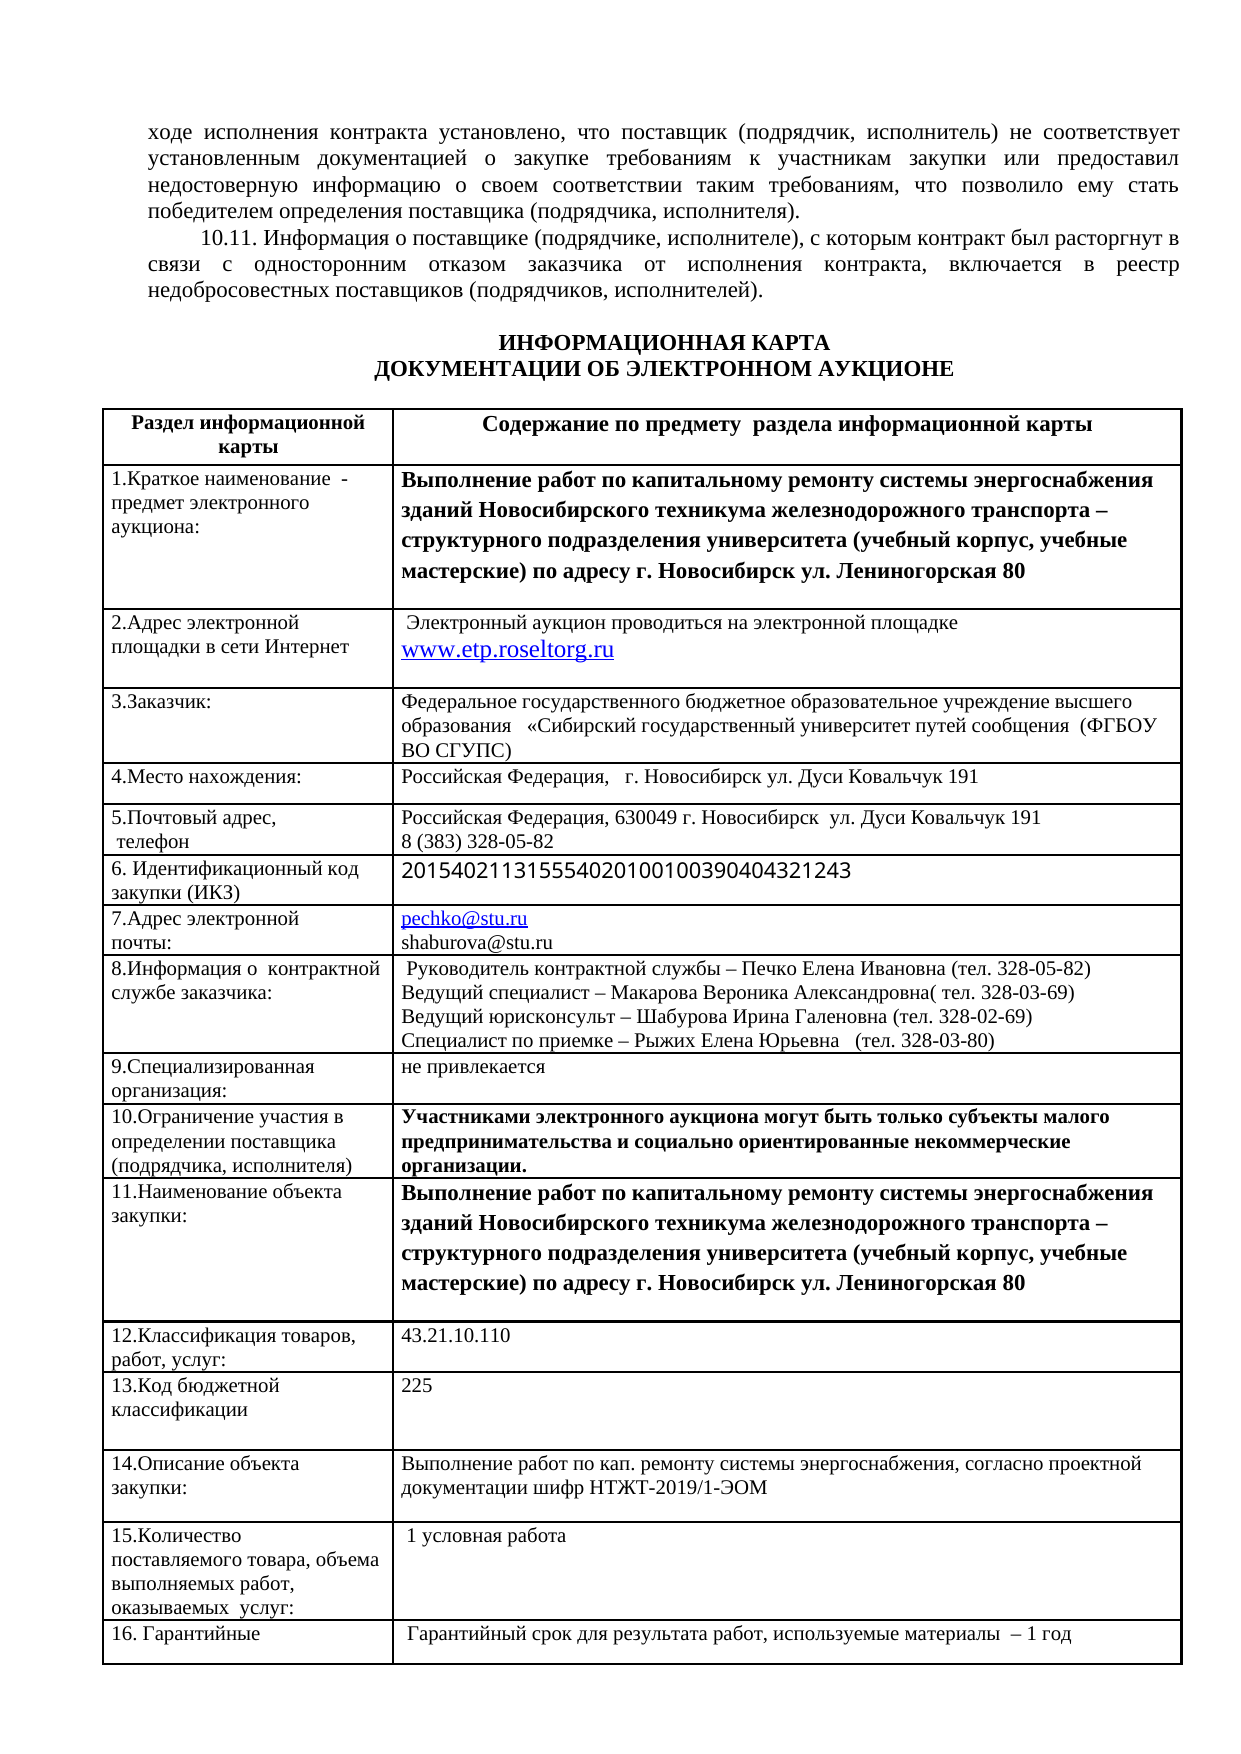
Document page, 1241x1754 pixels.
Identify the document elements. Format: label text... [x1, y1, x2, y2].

table_cell Выполнение работ по капитальному ремонту системы энергоснабжения зданий Новосибирского техникума железнодорожного транспорта – структурного подразделения университета (учебный корпус, учебные мастерские) по адресу г. Новосибирск ул. Лениногорская 80 [394, 1179, 1180, 1320]
table_cell 1.Краткое наименование - предмет электронного аукциона: [104, 466, 392, 608]
table_cell pechko@stu.ru shaburova@stu.ru [394, 906, 1180, 954]
table_cell не привлекается [394, 1054, 1180, 1102]
text ИНФОРМАЦИОННАЯ КАРТА [148, 329, 1181, 355]
text ДОКУМЕНТАЦИИ ОБ ЭЛЕКТРОННОМ АУКЦИОНЕ [148, 355, 1181, 382]
table_header Содержание по предмету раздела информационной карты [394, 410, 1180, 464]
table_header Раздел информационной карты [104, 410, 392, 464]
table_cell Федеральное государственного бюджетное образовательное учреждение высшего образования «Сибирский государственный университет путей сообщения (ФГБОУ ВО СГУПС) [394, 689, 1180, 762]
table_cell 14.Описание объекта закупки: [104, 1451, 392, 1521]
table_cell 201540211315554020100100390404321243 [394, 856, 1180, 904]
text 10.11. Информация о поставщике (подрядчике, исполнителе), с которым контракт был расторгнут в связи с односторонним отказом заказчика от исполнения контракта, включается в реестр недобросовестных поставщиков (подрядчиков, исполнителей). [148, 223, 1181, 303]
table_cell 13.Код бюджетной классификации [104, 1373, 392, 1449]
table_cell 10.Ограничение участия в определении поставщика (подрядчика, исполнителя) [104, 1105, 392, 1177]
table_cell 6. Идентификационный код закупки (ИКЗ) [104, 856, 392, 904]
table_cell 11.Наименование объекта закупки: [104, 1179, 392, 1320]
table_cell 7.Адрес электронной почты: [104, 906, 392, 954]
table_cell 8.Информация о контрактной службе заказчика: [104, 956, 392, 1052]
table_cell 15.Количество поставляемого товара, объема выполняемых работ, оказываемых услуг: [104, 1523, 392, 1619]
table_cell Выполнение работ по кап. ремонту системы энергоснабжения, согласно проектной документации шифр НТЖТ-2019/1-ЭОМ [394, 1451, 1180, 1521]
table_cell Электронный аукцион проводиться на электронной площадке www.etp.roseltorg.ru [394, 610, 1180, 687]
table_cell 3.Заказчик: [104, 689, 392, 762]
table_cell Руководитель контрактной службы – Печко Елена Ивановна (тел. 328-05-82) Ведущий специалист – Макарова Вероника Александровна( тел. 328-03-69) Ведущий юрисконсульт – Шабурова Ирина Галеновна (тел. 328-02-69) Специалист по приемке – Рыжих Елена Юрьевна (тел. 328-03-80) [394, 956, 1180, 1052]
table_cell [104, 1621, 392, 1663]
table_cell 2.Адрес электронной площадки в сети Интернет [104, 610, 392, 687]
table_cell 225 [394, 1373, 1180, 1449]
table_cell 9.Специализированная организация: [104, 1054, 392, 1102]
table_cell Российская Федерация, г. Новосибирск ул. Дуси Ковальчук 191 [394, 764, 1180, 803]
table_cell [394, 1621, 1180, 1663]
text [148, 118, 1181, 223]
table_cell Выполнение работ по капитальному ремонту системы энергоснабжения зданий Новосибирского техникума железнодорожного транспорта – структурного подразделения университета (учебный корпус, учебные мастерские) по адресу г. Новосибирск ул. Лениногорская 80 [394, 466, 1180, 608]
table_cell 43.21.10.110 [394, 1323, 1180, 1371]
table_cell Участниками электронного аукциона могут быть только субъекты малого предпринимательства и социально ориентированные некоммерческие организации. [394, 1105, 1180, 1177]
table_cell 1 условная работа [394, 1523, 1180, 1619]
table_cell 5.Почтовый адрес, телефон [104, 805, 392, 853]
table_cell 12.Классификация товаров, работ, услуг: [104, 1323, 392, 1371]
table_cell Российская Федерация, 630049 г. Новосибирск ул. Дуси Ковальчук 191 8 (383) 328-05-82 [394, 805, 1180, 853]
table_cell 4.Место нахождения: [104, 764, 392, 803]
